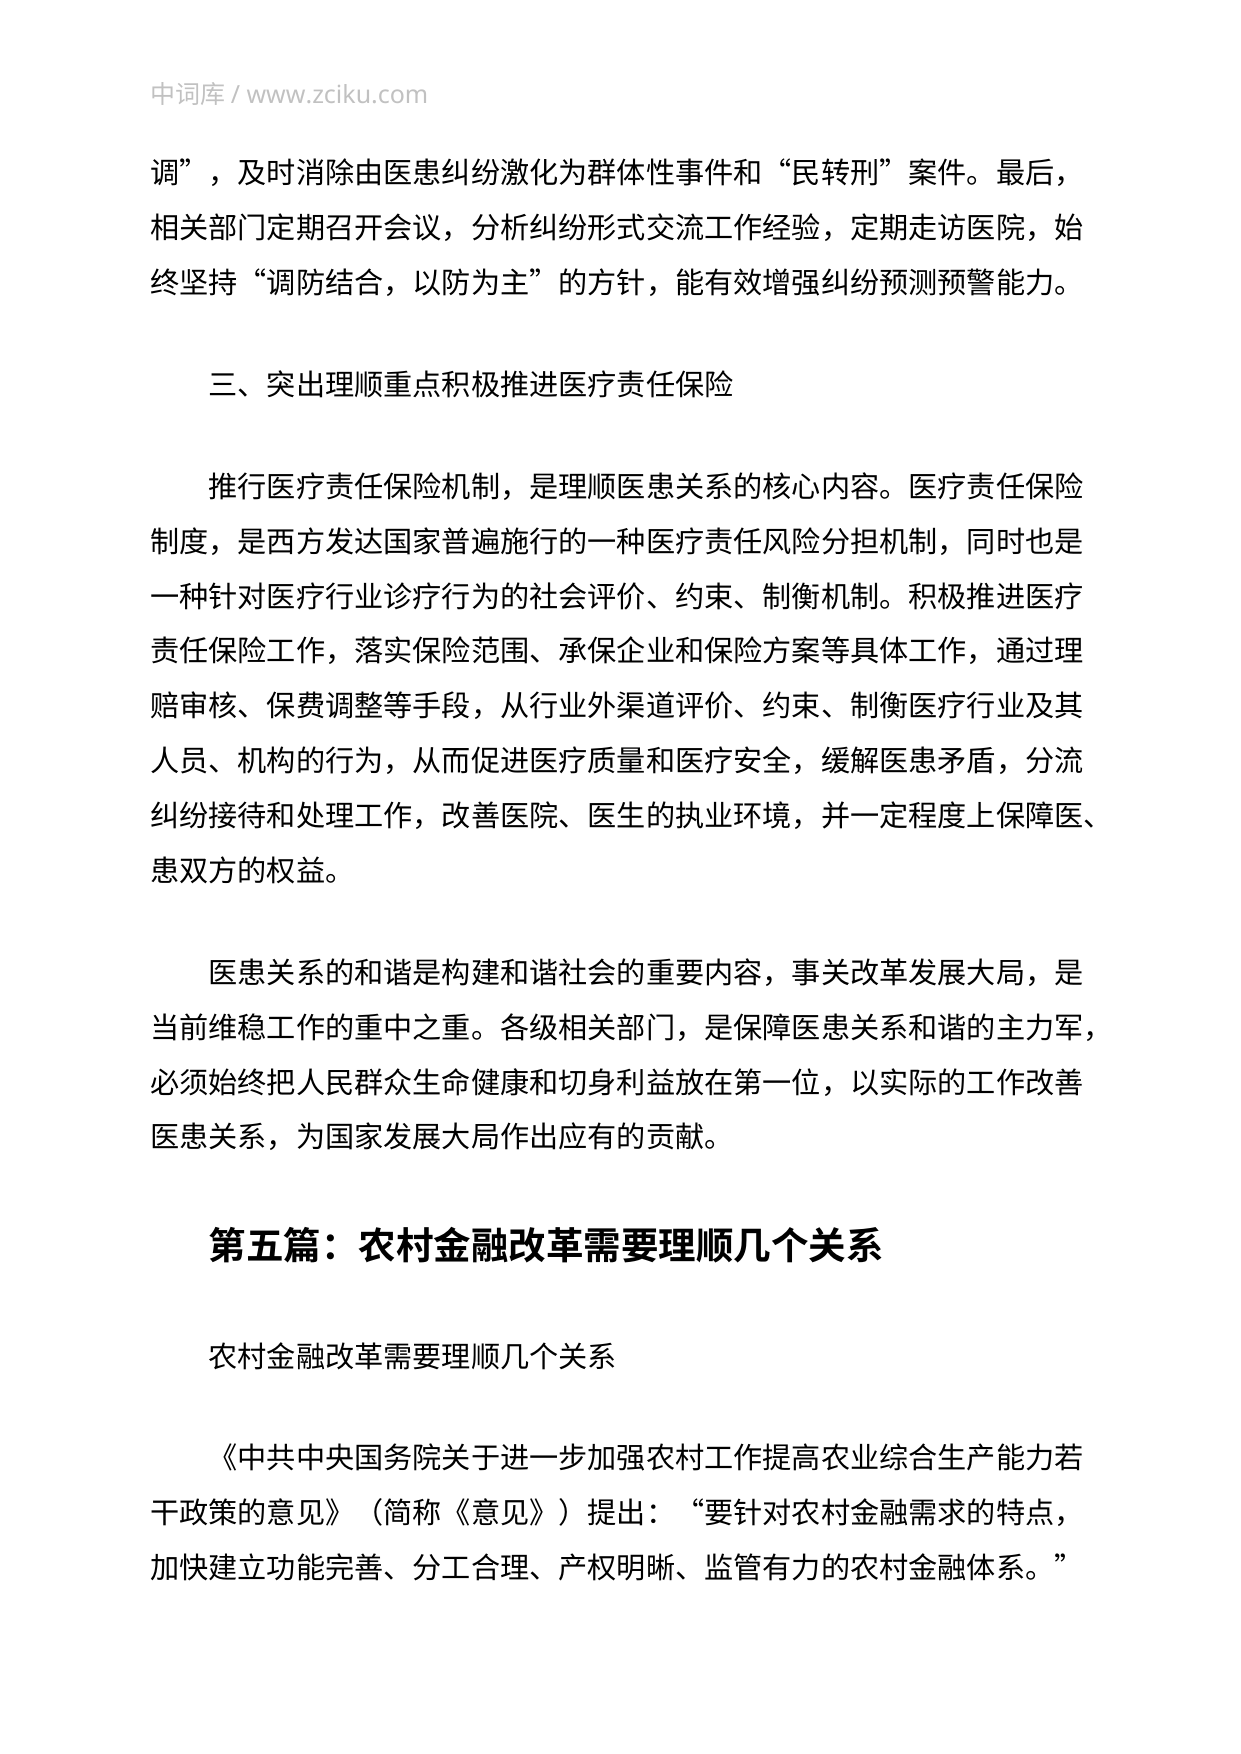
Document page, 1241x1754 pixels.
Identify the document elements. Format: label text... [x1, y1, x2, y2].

text 三、突出理顺重点积极推进医疗责任保险 [150, 362, 1090, 404]
text 第五篇：农村金融改革需要理顺几个关系 [150, 1216, 1090, 1270]
text 医患关系的和谐是构建和谐社会的重要内容，事关改革发展大局，是当前维稳工作的重中之重。各级相关部门，是保障医患关系和谐的主力军，必须始终把人民群众生命健康和切身利益放在第一位，以实际的工作改善医患关系，为国家发展大局作出应有的贡献。 [150, 949, 1090, 1156]
text 推行医疗责任保险机制，是理顺医患关系的核心内容。医疗责任保险制度，是西方发达国家普遍施行的一种医疗责任风险分担机制，同时也是一种针对医疗行业诊疗行为的社会评价、约束、制衡机制。积极推进医疗责任保险工作，落实保险范围、承保企业和保险方案等具体工作，通过理赔审核、保费调整等手段，从行业外渠道评价、约束、制衡医疗行业及其人员、机构的行为，从而促进医疗质量和医疗安全，缓解医患矛盾，分流纠纷接待和处理工作，改善医院、医生的执业环境，并一定程度上保障医、患双方的权益。 [150, 463, 1090, 890]
text 农村金融改革需要理顺几个关系 [150, 1333, 1090, 1376]
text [150, 150, 1090, 302]
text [150, 1435, 1090, 1587]
